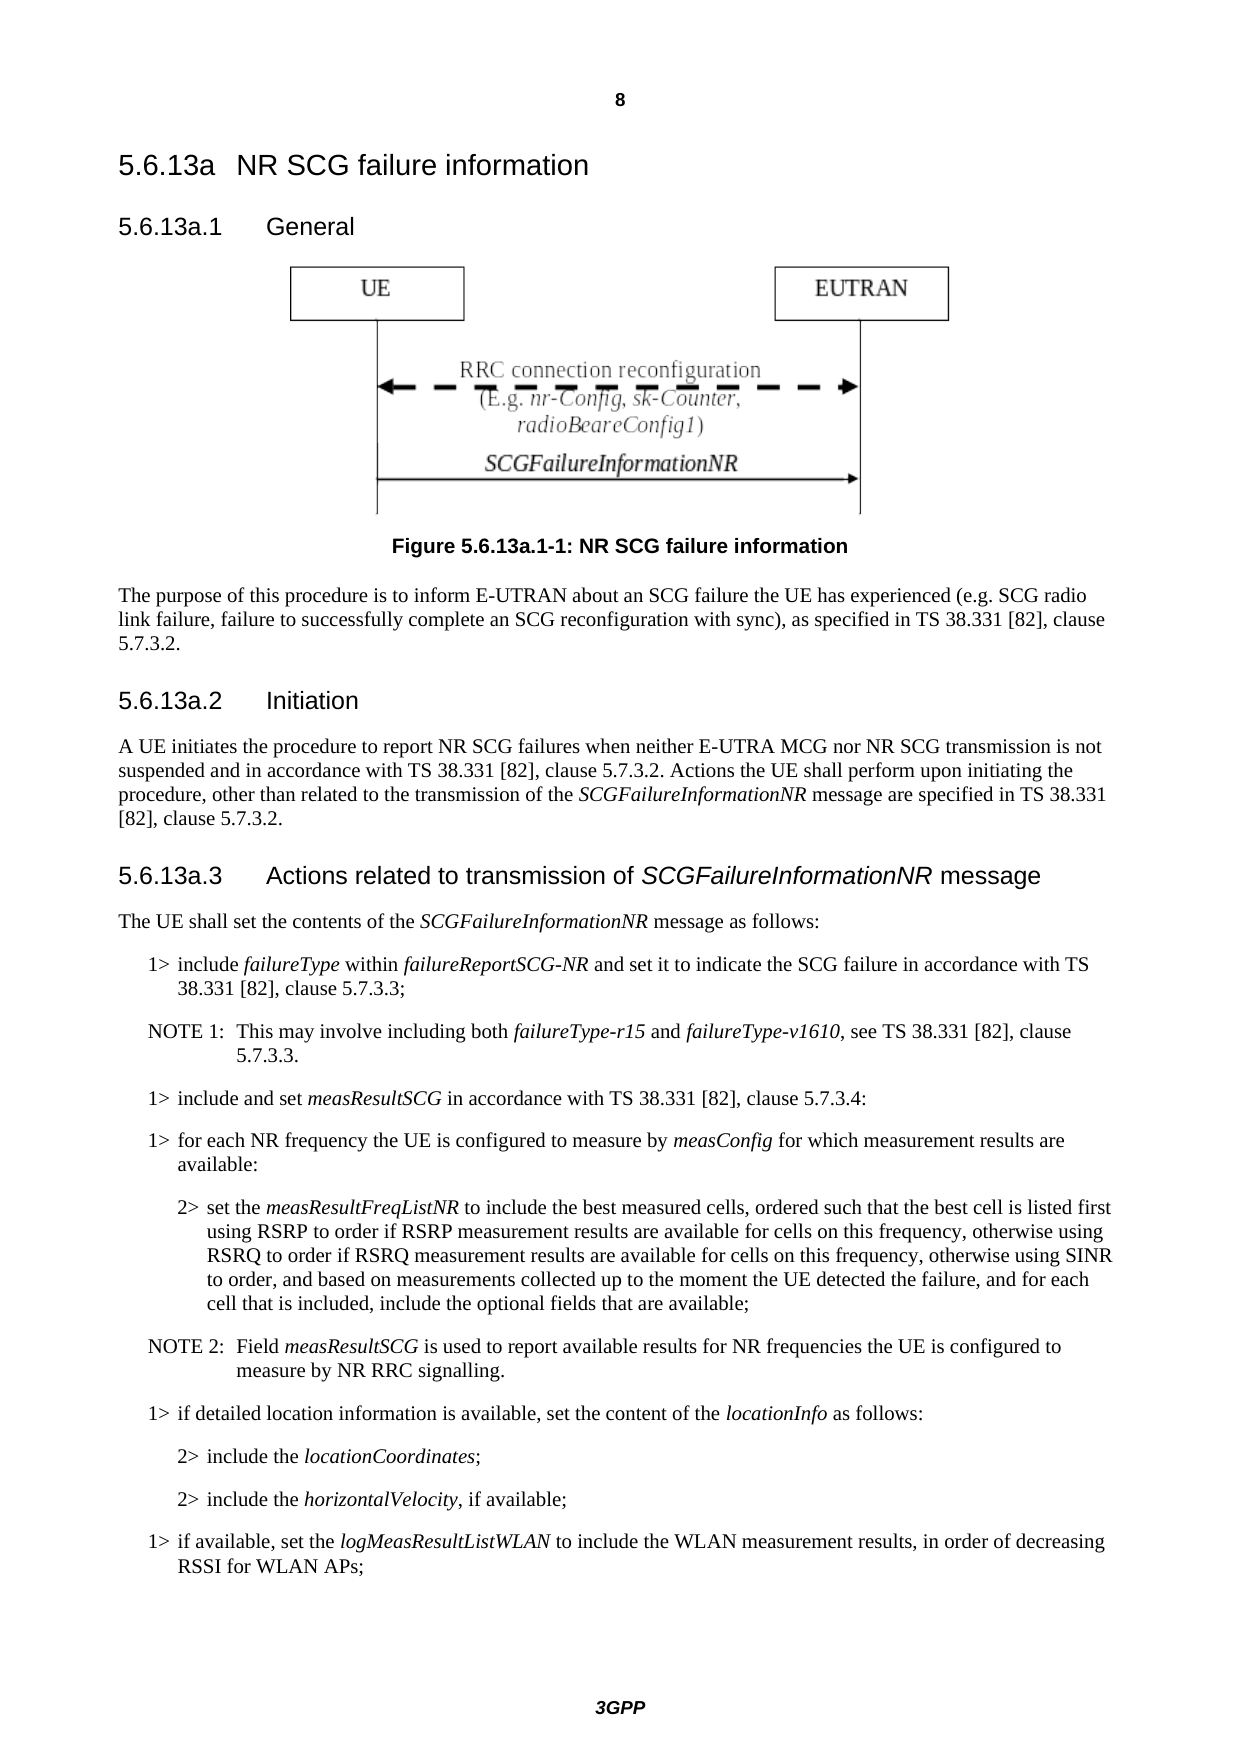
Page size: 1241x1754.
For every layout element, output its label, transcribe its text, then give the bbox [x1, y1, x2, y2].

subtitle 5.6.13a NR SCG failure information [118, 147, 1122, 181]
text The UE shall set the contents of the SCGFailureInformationNR message as follows: [118, 909, 1122, 933]
subtitle 5.6.13a.2 Initiation [118, 686, 1122, 715]
text 2> set the measResultFreqListNR to include the best measured cells, ordered such that the best cell is listed first using RSRP to order if RSRP measurement results are available for cells on this frequency, otherwise using RSRQ to order if RSRQ measurement results are available for cells on this frequency, otherwise using SINR to order, and based on measurements collected up to the moment the UE detected the failure, and for each cell that is included, include the optional fields that are available; [177, 1195, 1122, 1315]
text 2> include the horizontalVelocity, if available; [177, 1487, 1122, 1511]
text 1> if detailed location information is available, set the content of the locationInfo as follows: [148, 1401, 1122, 1425]
text NOTE 2: Field measResultSCG is used to report available results for NR frequencies the UE is configured to measure by NR RRC signalling. [148, 1334, 1122, 1382]
text A UE initiates the procedure to report NR SCG failures when neither E-UTRA MCG nor NR SCG transmission is not suspended and in accordance with TS 38.331 [82], clause 5.7.3.2. Actions the UE shall perform upon initiating the procedure, other than related to the transmission of the SCGFailureInformationNR message are specified in TS 38.331 [82], clause 5.7.3.2. [118, 734, 1122, 830]
text 2> include the locationCoordinates; [177, 1444, 1122, 1468]
text 1> include failureType within failureReportSCG-NR and set it to indicate the SCG failure in accordance with TS 38.331 [82], clause 5.7.3.3; [148, 952, 1122, 1000]
text 1> if available, set the logMeasResultListWLAN to include the WLAN measurement results, in order of decreasing RSSI for WLAN APs; [148, 1529, 1122, 1578]
text 1> include and set measResultSCG in accordance with TS 38.331 [82], clause 5.7.3.4: [148, 1085, 1122, 1109]
text 1> for each NR frequency the UE is configured to measure by measConfig for which measurement results are available: [148, 1128, 1122, 1176]
text Figure 5.6.13a.1-1: NR SCG failure information [118, 534, 1122, 558]
subtitle 5.6.13a.1 General [118, 212, 1122, 241]
subtitle 5.6.13a.3 Actions related to transmission of SCGFailureInformationNR message [118, 861, 1122, 890]
text The purpose of this procedure is to inform E-UTRAN about an SCG failure the UE has experienced (e.g. SCG radio link failure, failure to successfully complete an SCG reconfiguration with sync), as specified in TS 38.331 [82], clause 5.7.3.2. [118, 583, 1122, 655]
text NOTE 1: This may involve including both failureType-r15 and failureType-v1610, see TS 38.331 [82], clause 5.7.3.3. [148, 1018, 1122, 1067]
